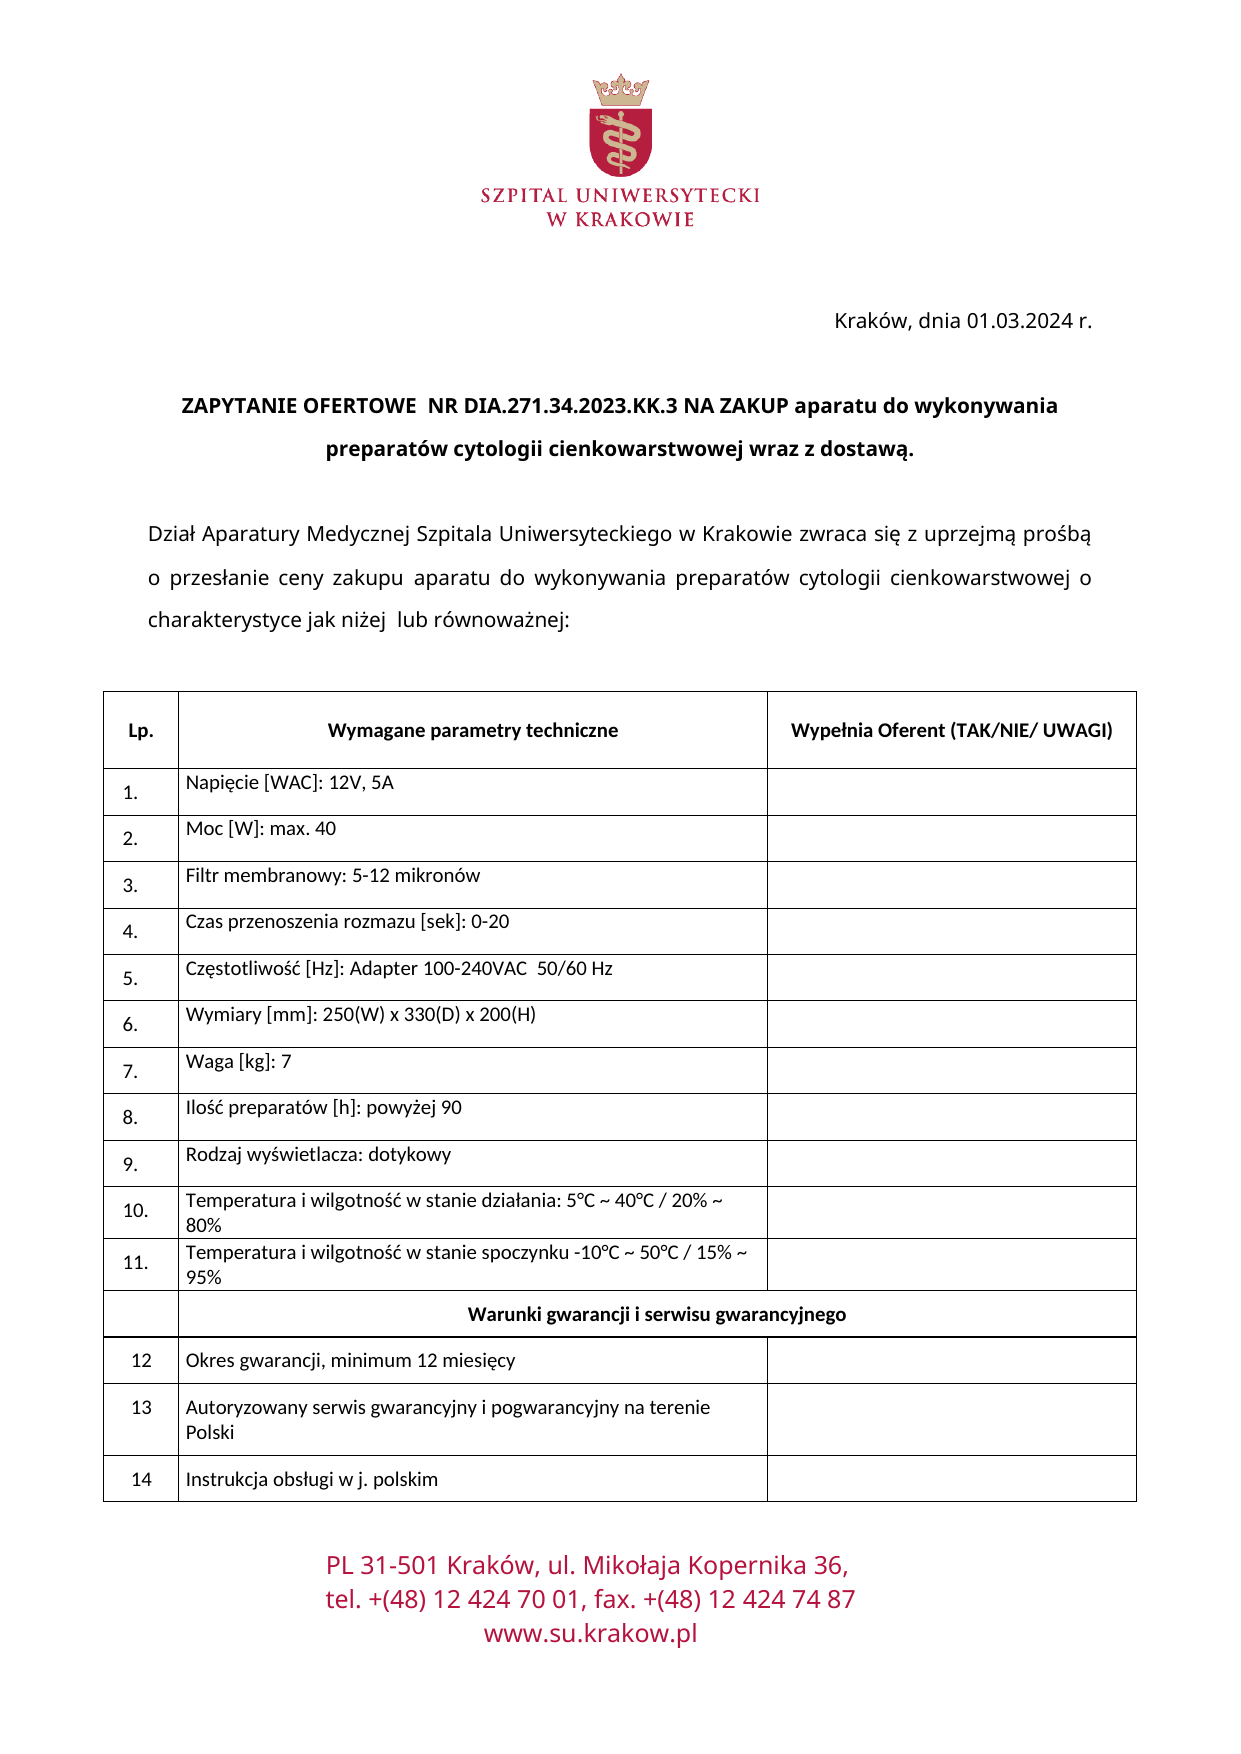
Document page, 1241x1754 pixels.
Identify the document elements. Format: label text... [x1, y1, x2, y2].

table_cell Czas przenoszenia rozmazu [sek]: 0-20 [179, 909, 767, 954]
table_cell [768, 769, 1136, 814]
table_cell [768, 1048, 1136, 1093]
table_cell [768, 1187, 1136, 1238]
table_cell [104, 769, 178, 814]
table_cell [768, 1141, 1136, 1186]
table_cell 13 [104, 1384, 178, 1455]
table_cell Temperatura i wilgotność w stanie spoczynku -10°C ~ 50°C / 15% ~ 95% [179, 1239, 767, 1290]
table_cell Filtr membranowy: 5-12 mikronów [179, 862, 767, 907]
text Dział Aparatury Medycznej Szpitala Uniwersyteckiego w Krakowie zwraca się z uprzejmą prośbą o przesłanie ceny zakupu aparatu do wykonywania preparatów cytologii cienkowarstwowej o charakterystyce jak niżej lub równoważnej: [148, 519, 1093, 634]
table_cell Instrukcja obsługi w j. polskim [179, 1456, 767, 1501]
table_cell [768, 1338, 1136, 1383]
text Kraków, dnia 01.03.2024 r. [148, 306, 1093, 334]
table_cell Waga [kg]: 7 [179, 1048, 767, 1093]
table_cell [104, 816, 178, 861]
table_cell Napięcie [WAC]: 12V, 5A [179, 769, 767, 814]
table_cell Rodzaj wyświetlacza: dotykowy [179, 1141, 767, 1186]
table_cell Autoryzowany serwis gwarancyjny i pogwarancyjny na terenie Polski [179, 1384, 767, 1455]
table_cell [104, 1001, 178, 1047]
table_cell Częstotliwość [Hz]: Adapter 100-240VAC 50/60 Hz [179, 955, 767, 1000]
table_cell [104, 1094, 178, 1140]
table_cell Warunki gwarancji i serwisu gwarancyjnego [179, 1291, 1136, 1336]
table_cell [768, 1001, 1136, 1047]
table_cell Wymiary [mm]: 250(W) x 330(D) x 200(H) [179, 1001, 767, 1047]
table_cell [768, 1239, 1136, 1290]
table_cell Temperatura i wilgotność w stanie działania: 5°C ~ 40°C / 20% ~ 80% [179, 1187, 767, 1238]
table_cell [104, 862, 178, 907]
table_cell Ilość preparatów [h]: powyżej 90 [179, 1094, 767, 1140]
table_cell [104, 955, 178, 1000]
table_cell 12 [104, 1338, 178, 1383]
picture [481, 73, 760, 227]
table_cell [104, 1291, 178, 1336]
table_cell [104, 1048, 178, 1093]
table_cell [768, 955, 1136, 1000]
table_cell [768, 862, 1136, 907]
table_cell [768, 1456, 1136, 1501]
table_header Wypełnia Oferent (TAK/NIE/ UWAGI) [768, 692, 1136, 768]
table_cell [768, 816, 1136, 861]
table_cell [768, 909, 1136, 954]
table_header Wymagane parametry techniczne [179, 692, 767, 768]
table_cell [104, 1187, 178, 1238]
table_cell [768, 1094, 1136, 1140]
table_cell 14 [104, 1456, 178, 1501]
table_cell [768, 1384, 1136, 1455]
table_cell [104, 1239, 178, 1290]
table_cell [104, 1141, 178, 1186]
table_cell [104, 909, 178, 954]
table_cell Moc [W]: max. 40 [179, 816, 767, 861]
table_cell Okres gwarancji, minimum 12 miesięcy [179, 1338, 767, 1383]
table_header Lp. [104, 692, 178, 768]
text ZAPYTANIE OFERTOWE NR DIA.271.34.2023.KK.3 NA ZAKUP aparatu do wykonywania preparatów cytologii cienkowarstwowej wraz z dostawą. [148, 391, 1093, 462]
